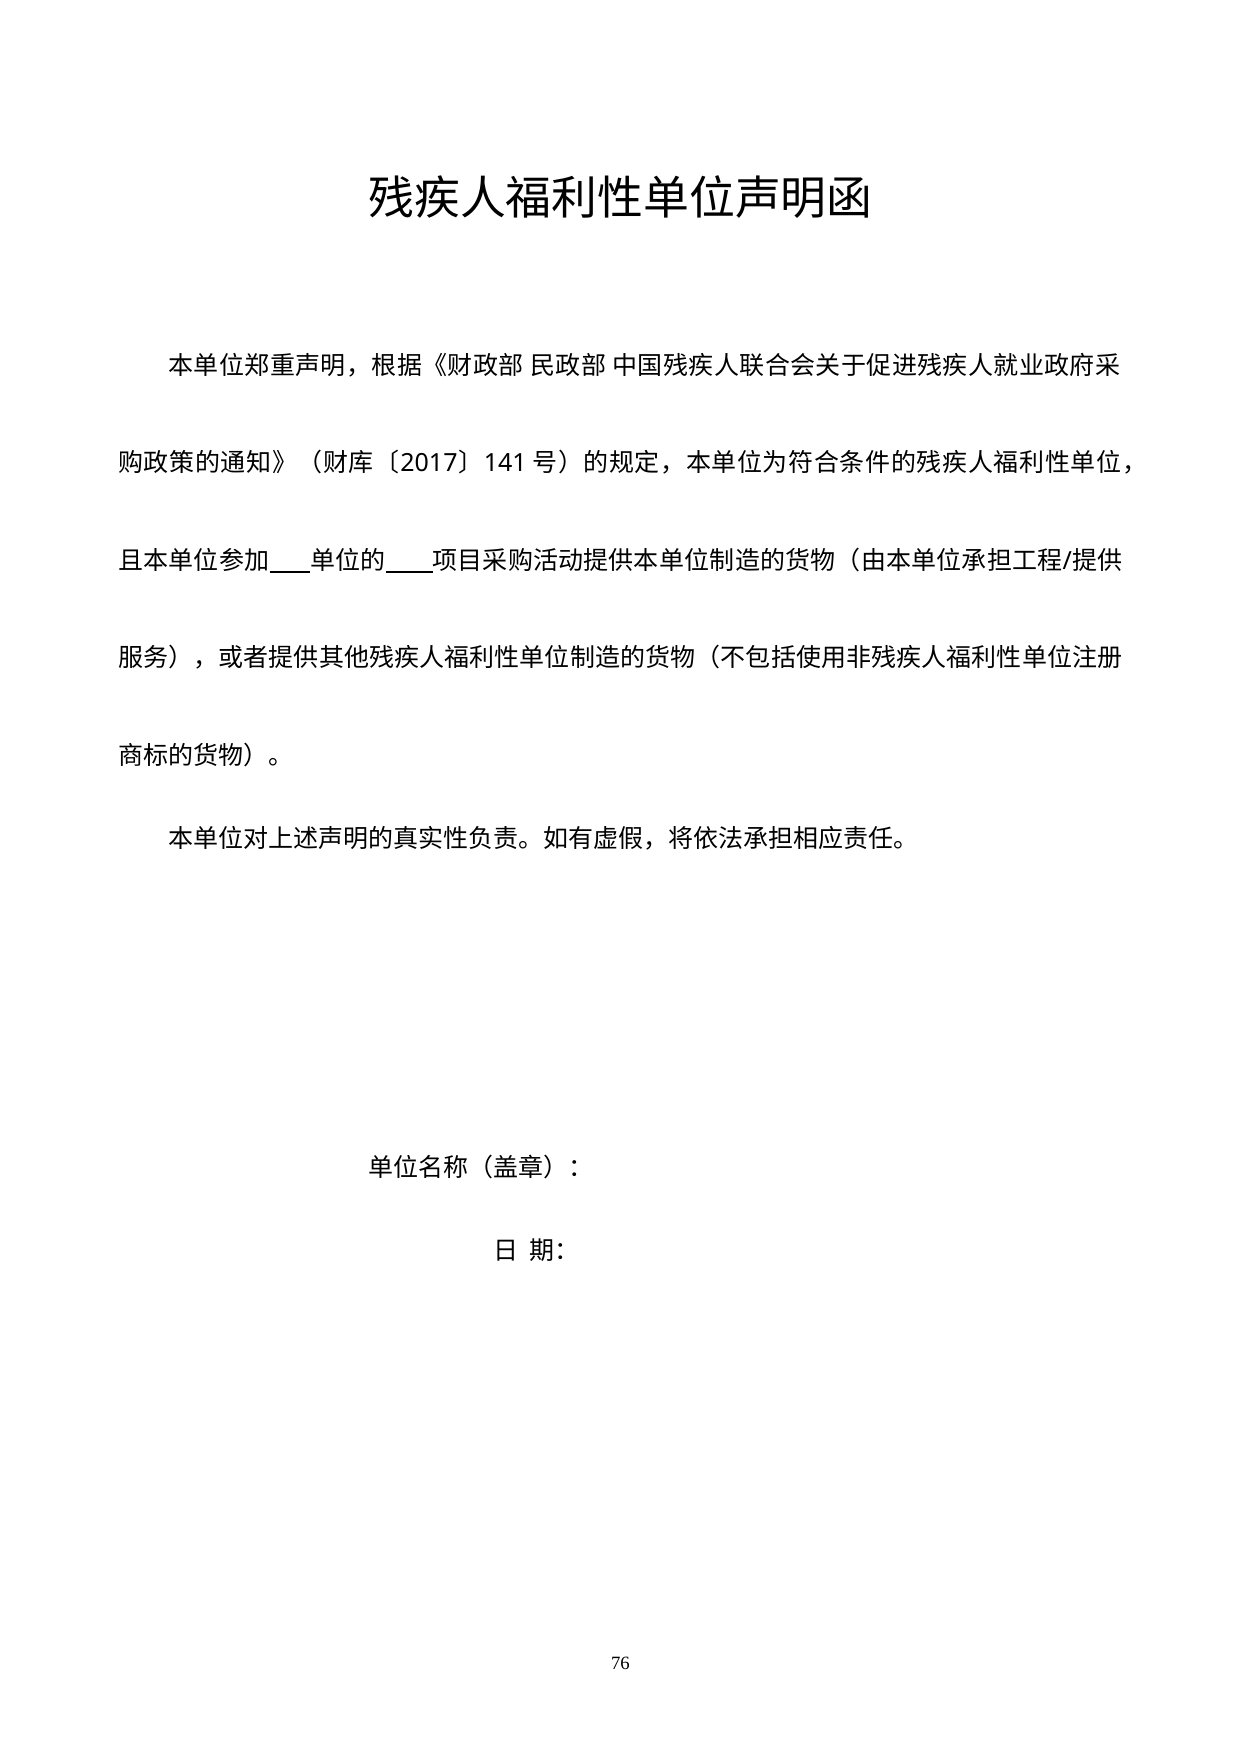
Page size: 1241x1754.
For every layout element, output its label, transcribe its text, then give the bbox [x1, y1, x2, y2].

text 单位名称（盖章）： [118, 1133, 1122, 1198]
text 残疾人福利性单位声明函 [118, 146, 1122, 243]
text 本单位郑重声明，根据《财政部 民政部 中国残疾人联合会关于促进残疾人就业政府采购政策的通知》（财库〔2017〕141号）的规定，本单位为符合条件的残疾人福利性单位，且本单位参加 单位的 项目采购活动提供本单位制造的货物（由本单位承担工程/提供服务），或者提供其他残疾人福利性单位制造的货物（不包括使用非残疾人福利性单位注册商标的货物）。 [118, 331, 1122, 786]
text 日 期： [118, 1216, 1122, 1281]
text 本单位对上述声明的真实性负责。如有虚假，将依法承担相应责任。 [118, 804, 1122, 869]
